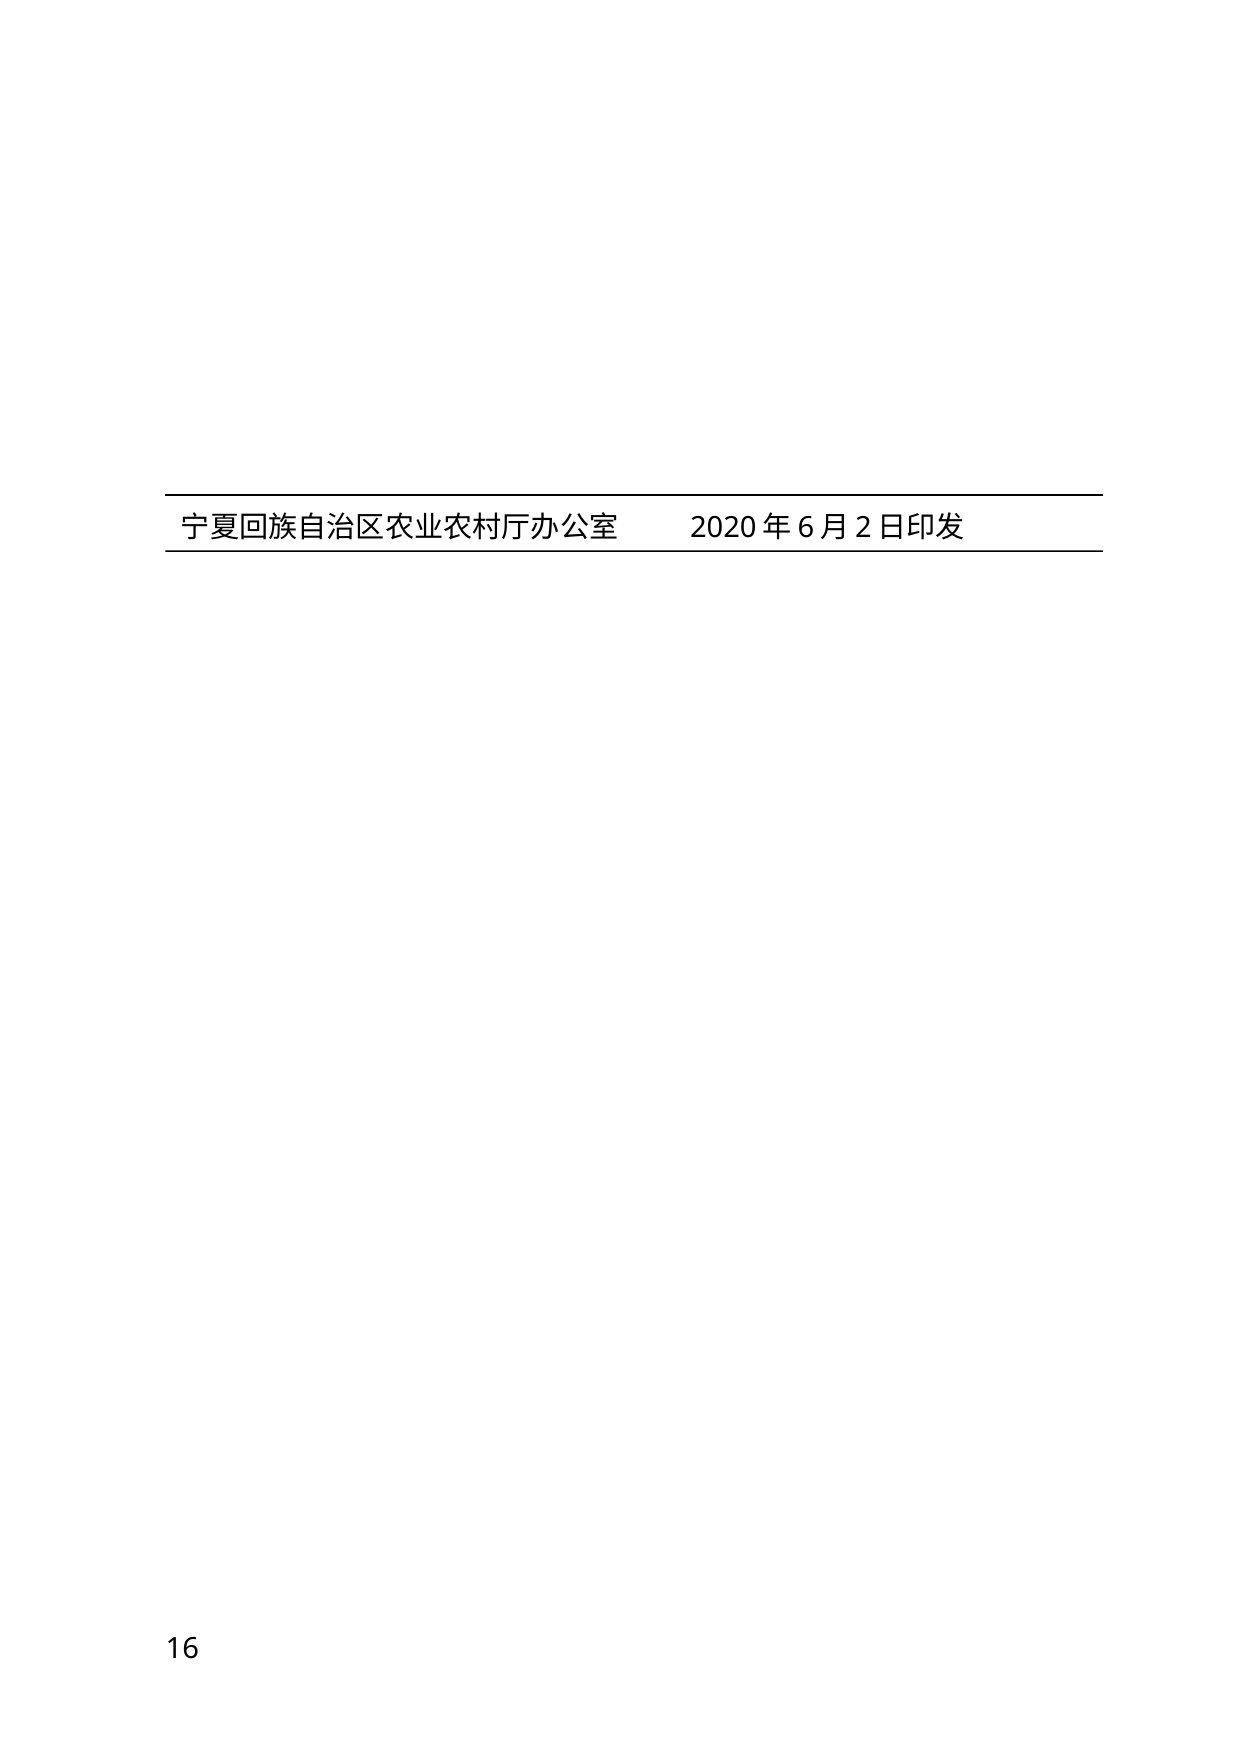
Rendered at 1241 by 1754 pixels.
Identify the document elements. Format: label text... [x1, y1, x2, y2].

text 宁夏回族自治区农业农村厅办公室 2020年6月2日印发 [165, 493, 1163, 558]
